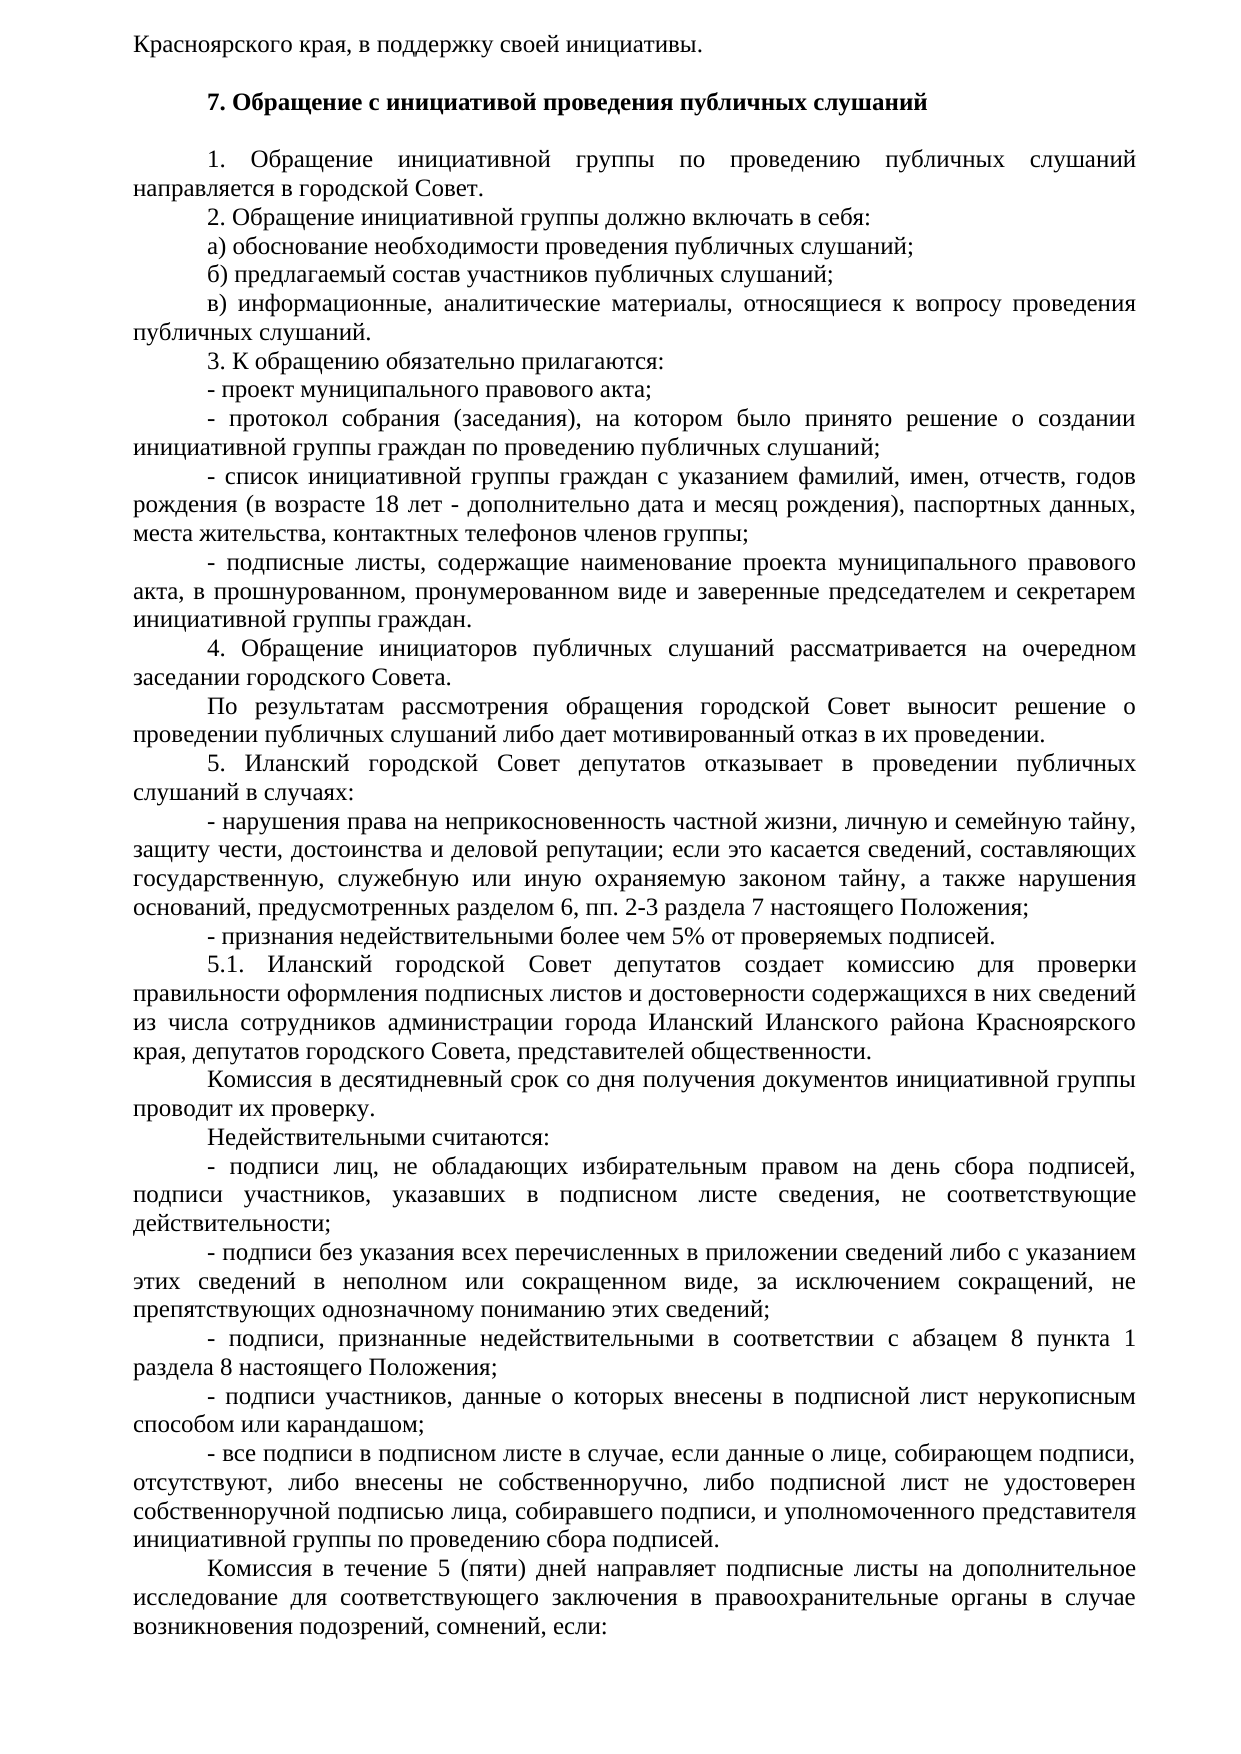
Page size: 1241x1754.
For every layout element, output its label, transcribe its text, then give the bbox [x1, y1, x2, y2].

text в) информационные, аналитические материалы, относящиеся к вопросу проведения публичных слушаний. [133, 288, 1137, 346]
text - признания недействительными более чем 5% от проверяемых подписей. [133, 921, 1137, 949]
text б) предлагаемый состав участников публичных слушаний; [133, 259, 1137, 288]
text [133, 29, 1137, 58]
text - подписи, признанные недействительными в соответствии с абзацем 8 пункта 1 раздела 8 настоящего Положения; [133, 1323, 1137, 1381]
text Комиссия в течение 5 (пяти) дней направляет подписные листы на дополнительное исследование для соответствующего заключения в правоохранительные органы в случае возникновения подозрений, сомнений, если: [133, 1553, 1137, 1639]
text 1. Обращение инициативной группы по проведению публичных слушаний направляется в городской Совет. [133, 144, 1137, 202]
text Комиссия в десятидневный срок со дня получения документов инициативной группы проводит их проверку. [133, 1064, 1137, 1122]
text - подписные листы, содержащие наименование проекта муниципального правового акта, в прошнурованном, пронумерованном виде и заверенные председателем и секретарем инициативной группы граждан. [133, 547, 1137, 633]
text - подписи участников, данные о которых внесены в подписной лист нерукописным способом или карандашом; [133, 1381, 1137, 1438]
text - протокол собрания (заседания), на котором было принято решение о создании инициативной группы граждан по проведению публичных слушаний; [133, 403, 1137, 461]
text - нарушения права на неприкосновенность частной жизни, личную и семейную тайну, защиту чести, достоинства и деловой репутации; если это касается сведений, составляющих государственную, служебную или иную охраняемую законом тайну, а также нарушения оснований, предусмотренных разделом 6, пп. 2-3 раздела 7 настоящего Положения; [133, 806, 1137, 921]
text Недействительными считаются: [133, 1122, 1137, 1151]
text По результатам рассмотрения обращения городской Совет выносит решение о проведении публичных слушаний либо дает мотивированный отказ в их проведении. [133, 691, 1137, 748]
text - все подписи в подписном листе в случае, если данные о лице, собирающем подписи, отсутствуют, либо внесены не собственноручно, либо подписной лист не удостоверен собственноручной подписью лица, собиравшего подписи, и уполномоченного представителя инициативной группы по проведению сбора подписей. [133, 1438, 1137, 1553]
text - список инициативной группы граждан с указанием фамилий, имен, отчеств, годов рождения (в возрасте 18 лет - дополнительно дата и месяц рождения), паспортных данных, места жительства, контактных телефонов членов группы; [133, 461, 1137, 547]
text - проект муниципального правового акта; [133, 374, 1137, 403]
text 5. Иланский городской Совет депутатов отказывает в проведении публичных слушаний в случаях: [133, 748, 1137, 806]
text 4. Обращение инициаторов публичных слушаний рассматривается на очередном заседании городского Совета. [133, 633, 1137, 691]
text а) обоснование необходимости проведения публичных слушаний; [133, 231, 1137, 259]
text 3. К обращению обязательно прилагаются: [133, 346, 1137, 374]
text 7. Обращение с инициативой проведения публичных слушаний [133, 87, 1137, 116]
text - подписи без указания всех перечисленных в приложении сведений либо с указанием этих сведений в неполном или сокращенном виде, за исключением сокращений, не препятствующих однозначному пониманию этих сведений; [133, 1237, 1137, 1323]
text - подписи лиц, не обладающих избирательным правом на день сбора подписей, подписи участников, указавших в подписном листе сведения, не соответствующие действительности; [133, 1151, 1137, 1237]
text 5.1. Иланский городской Совет депутатов создает комиссию для проверки правильности оформления подписных листов и достоверности содержащихся в них сведений из числа сотрудников администрации города Иланский Иланского района Красноярского края, депутатов городского Совета, представителей общественности. [133, 949, 1137, 1064]
text 2. Обращение инициативной группы должно включать в себя: [133, 202, 1137, 231]
